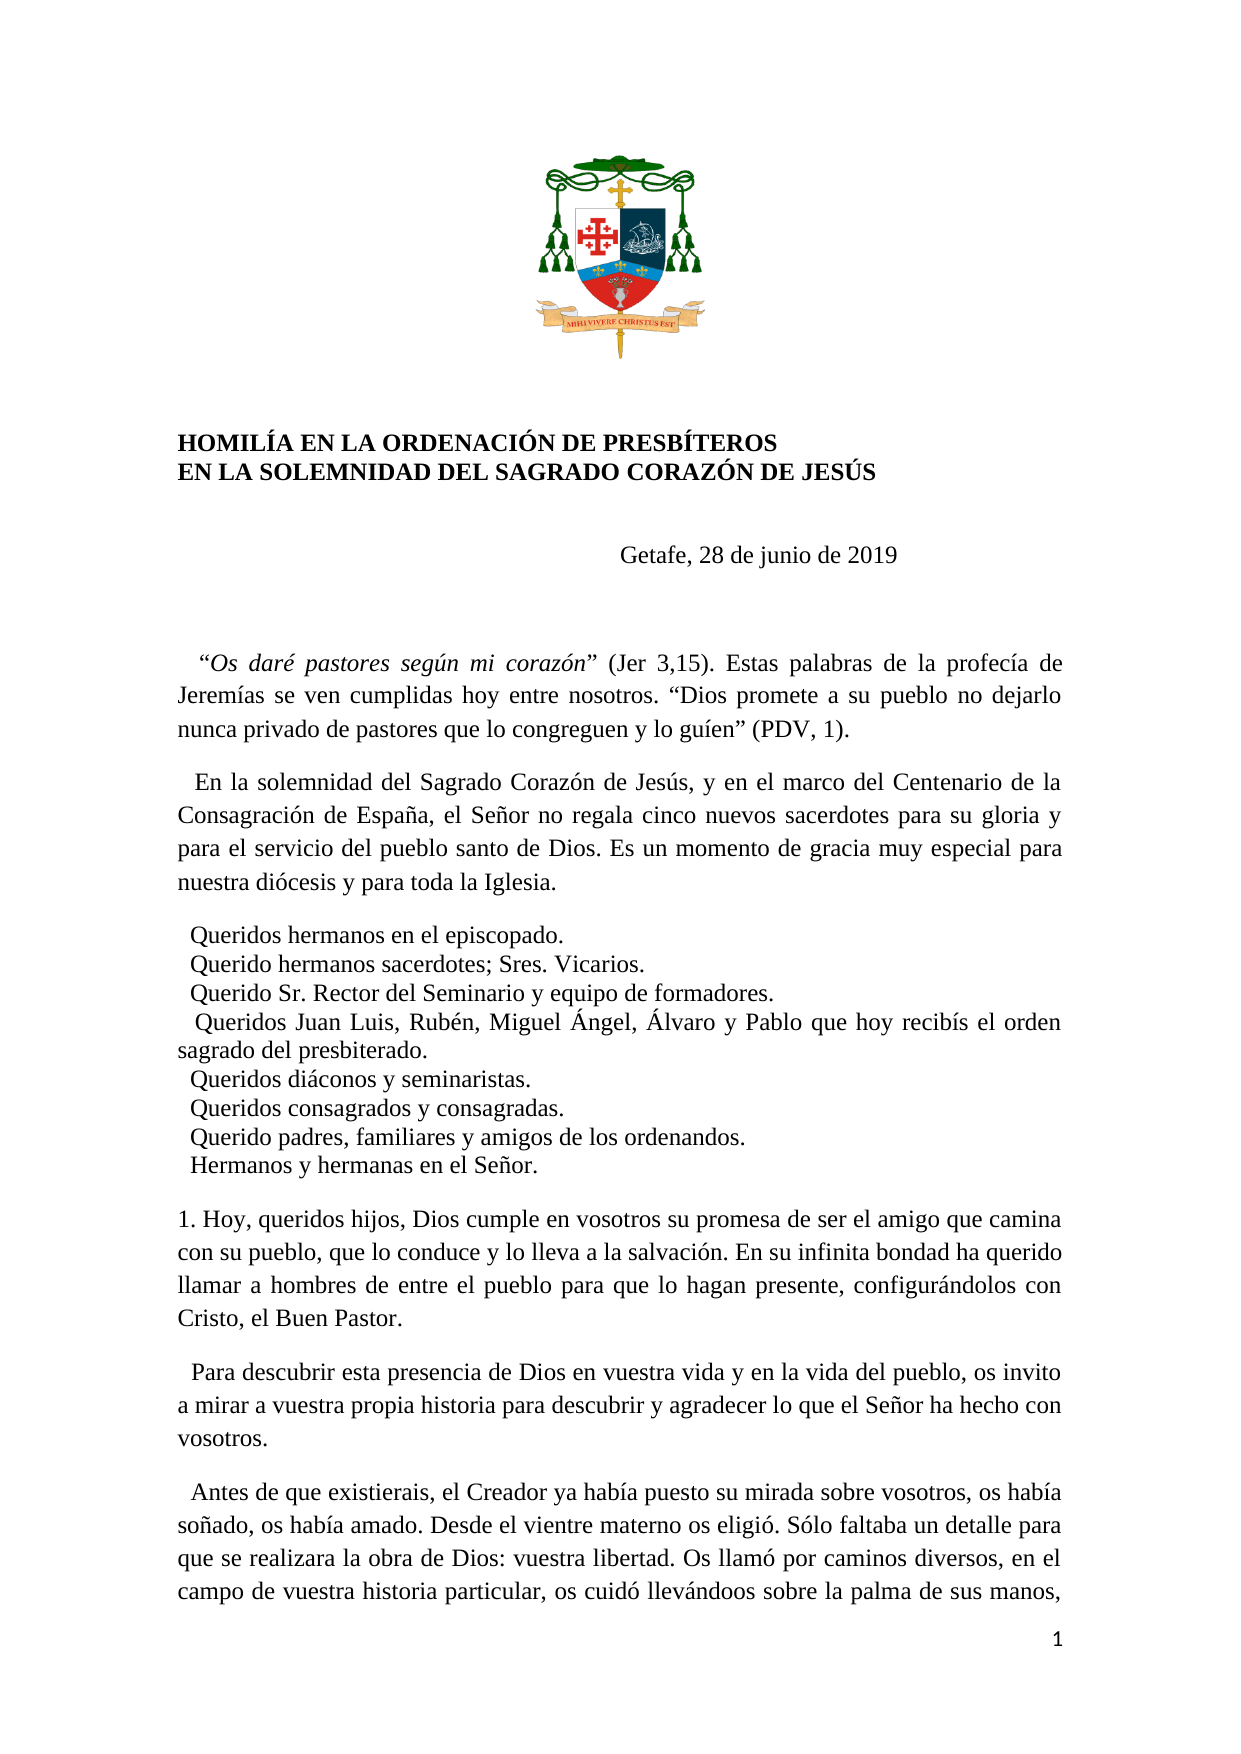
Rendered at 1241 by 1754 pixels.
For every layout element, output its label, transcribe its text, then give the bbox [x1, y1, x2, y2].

text Querido padres, familiares y amigos de los ordenandos. [177, 1122, 1063, 1150]
text HOMILÍA EN LA ORDENACIÓN DE PRESBÍTEROS [177, 428, 1063, 457]
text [177, 1477, 1063, 1605]
text Queridos consagrados y consagradas. [177, 1093, 1063, 1122]
text Querido Sr. Rector del Seminario y equipo de formadores. [177, 978, 1063, 1007]
text Hermanos y hermanas en el Señor. [177, 1150, 1063, 1179]
text Para descubrir esta presencia de Dios en vuestra vida y en la vida del pueblo, os invito a mirar a vuestra propia historia para descubrir y agradecer lo que el Señor ha hecho con vosotros. [177, 1357, 1063, 1452]
text Getafe, 28 de junio de 2019 [177, 540, 1063, 569]
text Querido hermanos sacerdotes; Sres. Vicarios. [177, 949, 1063, 978]
text EN LA SOLEMNIDAD DEL SAGRADO CORAZÓN DE JESÚS [177, 457, 1063, 486]
text Queridos Juan Luis, Rubén, Miguel Ángel, Álvaro y Pablo que hoy recibís el orden sagrado del presbiterado. [177, 1007, 1063, 1064]
text 1. Hoy, queridos hijos, Dios cumple en vosotros su promesa de ser el amigo que camina con su pueblo, que lo conduce y lo lleva a la salvación. En su infinita bondad ha querido llamar a hombres de entre el pueblo para que lo hagan presente, configurándolos con Cristo, el Buen Pastor. [177, 1204, 1063, 1332]
text En la solemnidad del Sagrado Corazón de Jesús, y en el marco del Centenario de la Consagración de España, el Señor no regala cinco nuevos sacerdotes para su gloria y para el servicio del pueblo santo de Dios. Es un momento de gracia muy especial para nuestra diócesis y para toda la Iglesia. [177, 767, 1063, 895]
text Queridos hermanos en el episcopado. [177, 920, 1063, 949]
picture [529, 147, 711, 367]
text Queridos diáconos y seminaristas. [177, 1064, 1063, 1093]
text “Os daré pastores según mi corazón” (Jer 3,15). Estas palabras de la profecía de Jeremías se ven cumplidas hoy entre nosotros. “Dios promete a su pueblo no dejarlo nunca privado de pastores que lo congreguen y lo guíen” (PDV, 1). [177, 648, 1063, 742]
